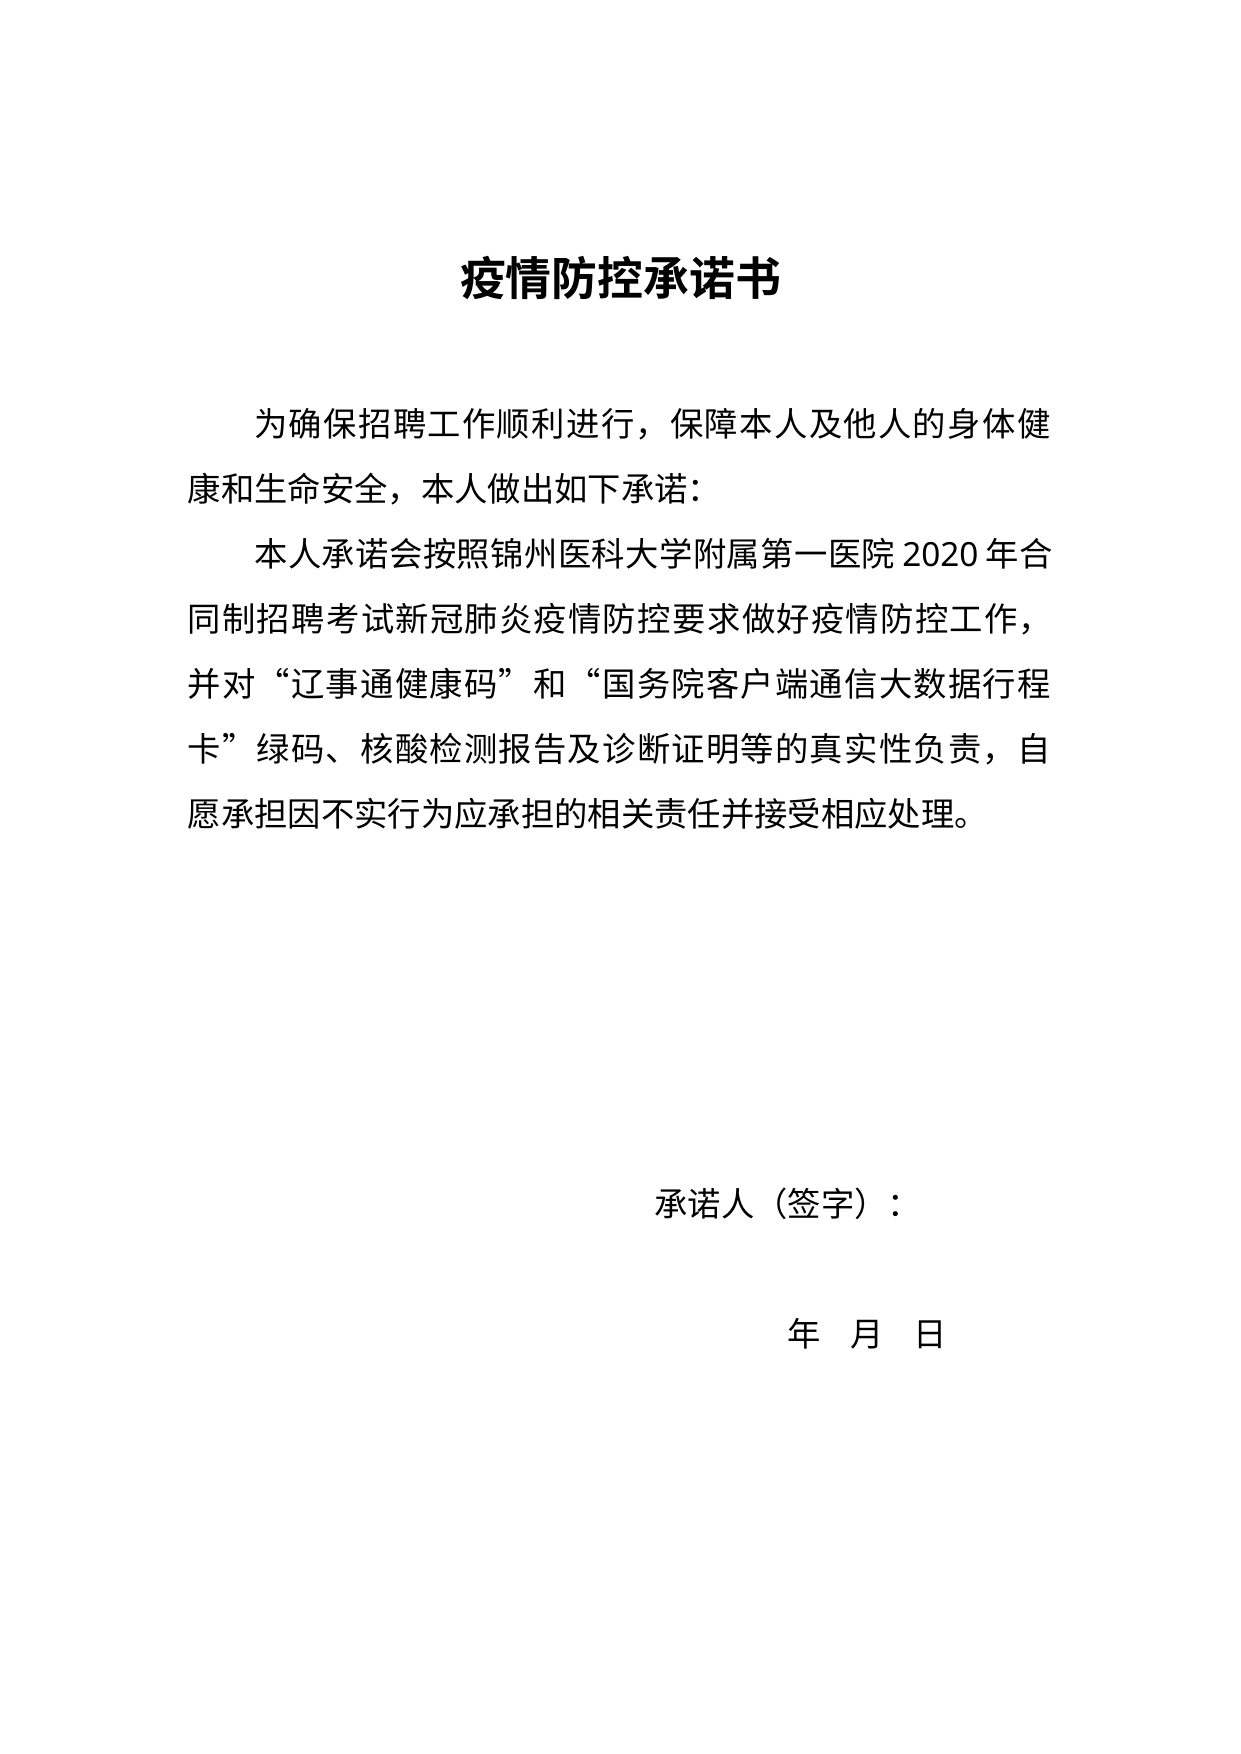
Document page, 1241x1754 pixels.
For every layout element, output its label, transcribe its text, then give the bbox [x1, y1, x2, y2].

text 年 月 日 [187, 1299, 1053, 1364]
text 承诺人（签字）： [187, 1169, 1053, 1234]
text 本人承诺会按照锦州医科大学附属第一医院2020年合同制招聘考试新冠肺炎疫情防控要求做好疫情防控工作，并对“辽事通健康码”和“国务院客户端通信大数据行程卡”绿码、核酸检测报告及诊断证明等的真实性负责，自愿承担因不实行为应承担的相关责任并接受相应处理。 [187, 519, 1053, 844]
text 疫情防控承诺书 [187, 227, 1053, 324]
text 为确保招聘工作顺利进行，保障本人及他人的身体健康和生命安全，本人做出如下承诺： [187, 389, 1053, 519]
